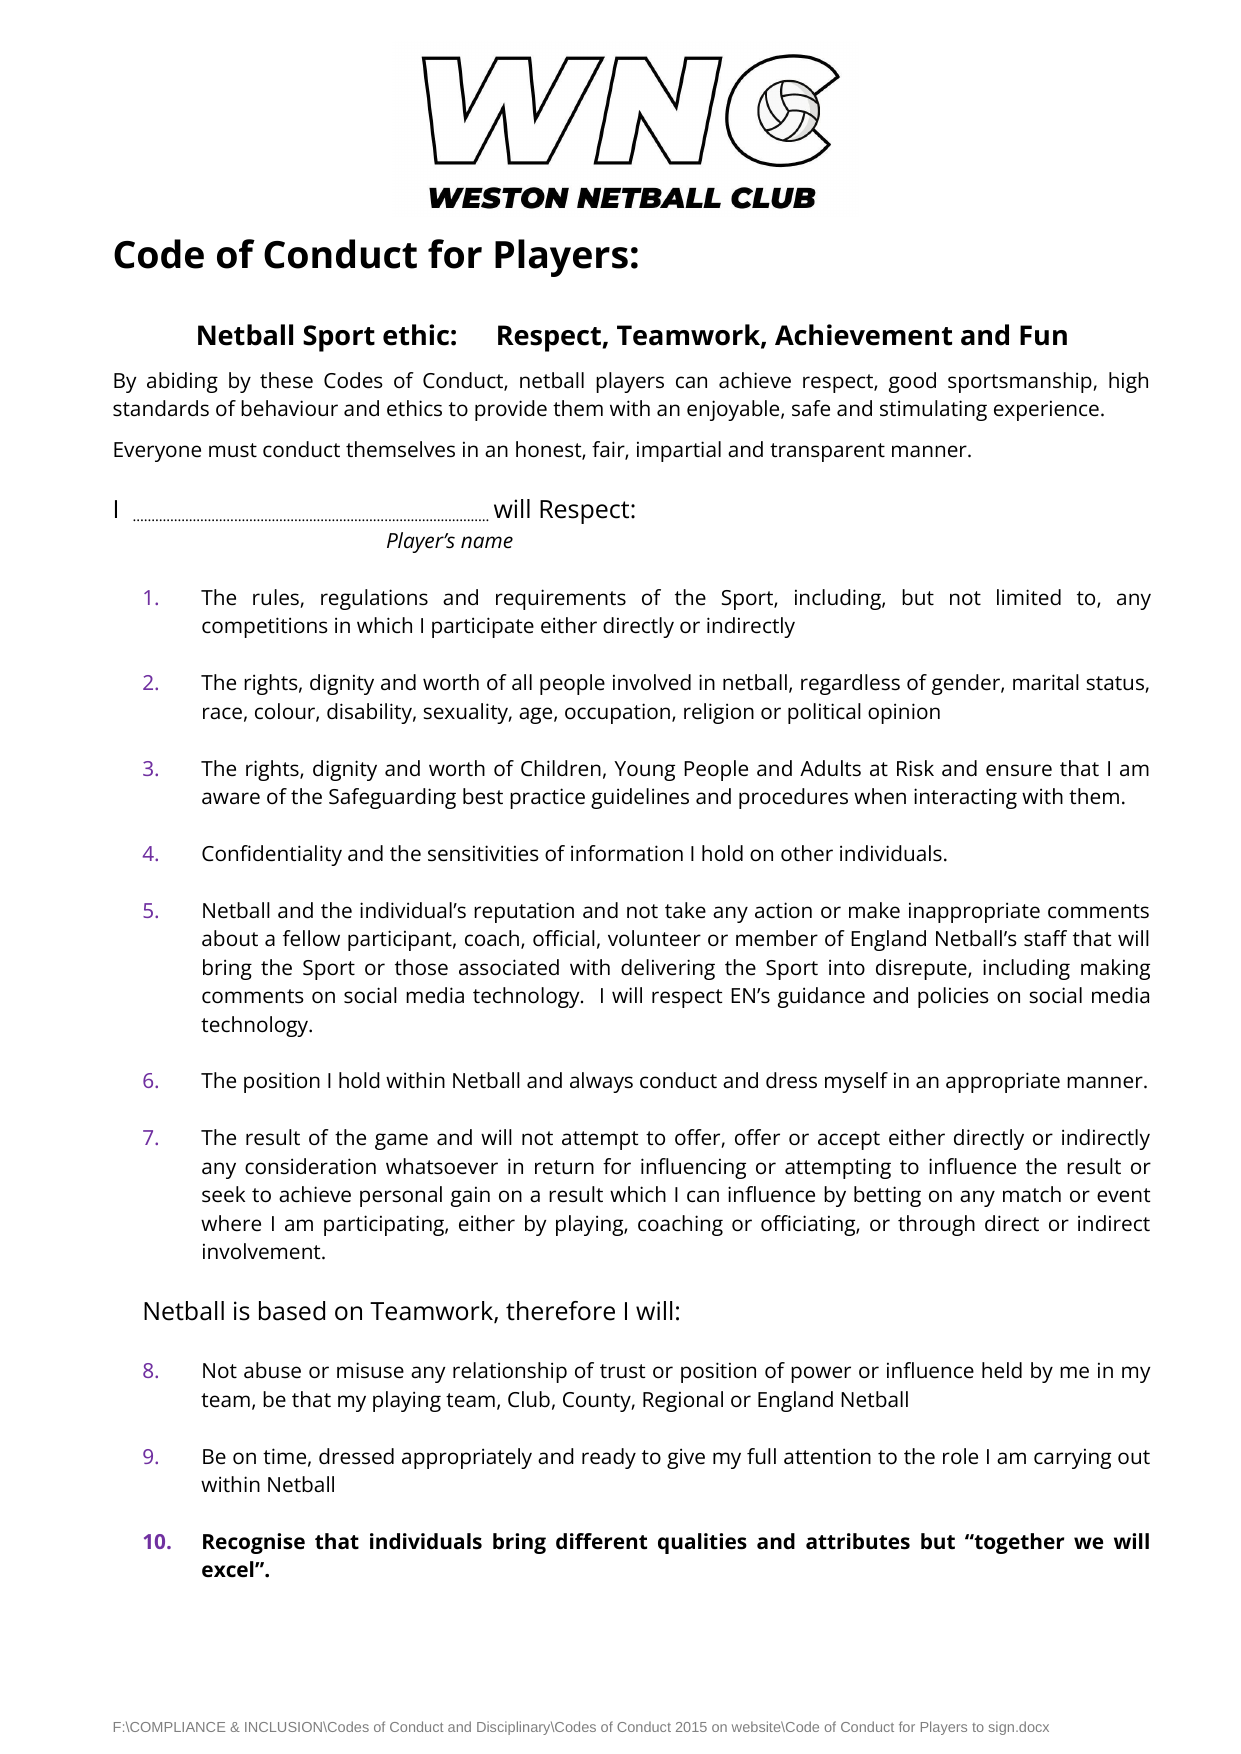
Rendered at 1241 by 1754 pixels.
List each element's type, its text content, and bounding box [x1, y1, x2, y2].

list Recognise that individuals bring different qualities and attributes but “together we will excel”. [142, 1527, 1152, 1584]
subtitle Code of Conduct for Players: [112, 228, 1152, 279]
list Netball and the individual’s reputation and not take any action or make inappropriate comments about a fellow participant, coach, official, volunteer or member of England Netball’s staff that will bring the Sport or those associated with delivering the Sport into disrepute, including making comments on social media technology. I will respect EN’s guidance and policies on social media technology. [142, 896, 1152, 1038]
text I …………………………………………..………..……………………………. will Respect: [112, 492, 1152, 526]
list Not abuse or misuse any relationship of trust or position of power or influence held by me in my team, be that my playing team, Club, County, Regional or England Netball [142, 1357, 1152, 1413]
text Netball Sport ethic: Respect, Teamwork, Achievement and Fun [112, 317, 1152, 353]
list Be on time, dressed appropriately and ready to give my full attention to the role I am carrying out within Netball [142, 1442, 1152, 1499]
text Player’s name [112, 526, 1152, 555]
picture [392, 41, 859, 217]
list The rules, regulations and requirements of the Sport, including, but not limited to, any competitions in which I participate either directly or indirectly [142, 583, 1152, 640]
text Netball is based on Teamwork, therefore I will: [142, 1294, 1152, 1328]
list The position I hold within Netball and always conduct and dress myself in an appropriate manner. [142, 1067, 1152, 1095]
list Confidentiality and the sensitivities of information I hold on other individuals. [142, 839, 1152, 867]
list The rights, dignity and worth of Children, Young People and Adults at Risk and ensure that I am aware of the Safeguarding best practice guidelines and procedures when interacting with them. [142, 754, 1152, 811]
text By abiding by these Codes of Conduct, netball players can achieve respect, good sportsmanship, high standards of behaviour and ethics to provide them with an enjoyable, safe and stimulating experience. [112, 366, 1152, 423]
text Everyone must conduct themselves in an honest, fair, impartial and transparent manner. [112, 435, 1152, 464]
list The rights, dignity and worth of all people involved in netball, regardless of gender, marital status, race, colour, disability, sexuality, age, occupation, religion or political opinion [142, 668, 1152, 725]
list The result of the game and will not attempt to offer, offer or accept either directly or indirectly any consideration whatsoever in return for influencing or attempting to influence the result or seek to achieve personal gain on a result which I can influence by betting on any match or event where I am participating, either by playing, coaching or officiating, or through direct or indirect involvement. [142, 1123, 1152, 1266]
